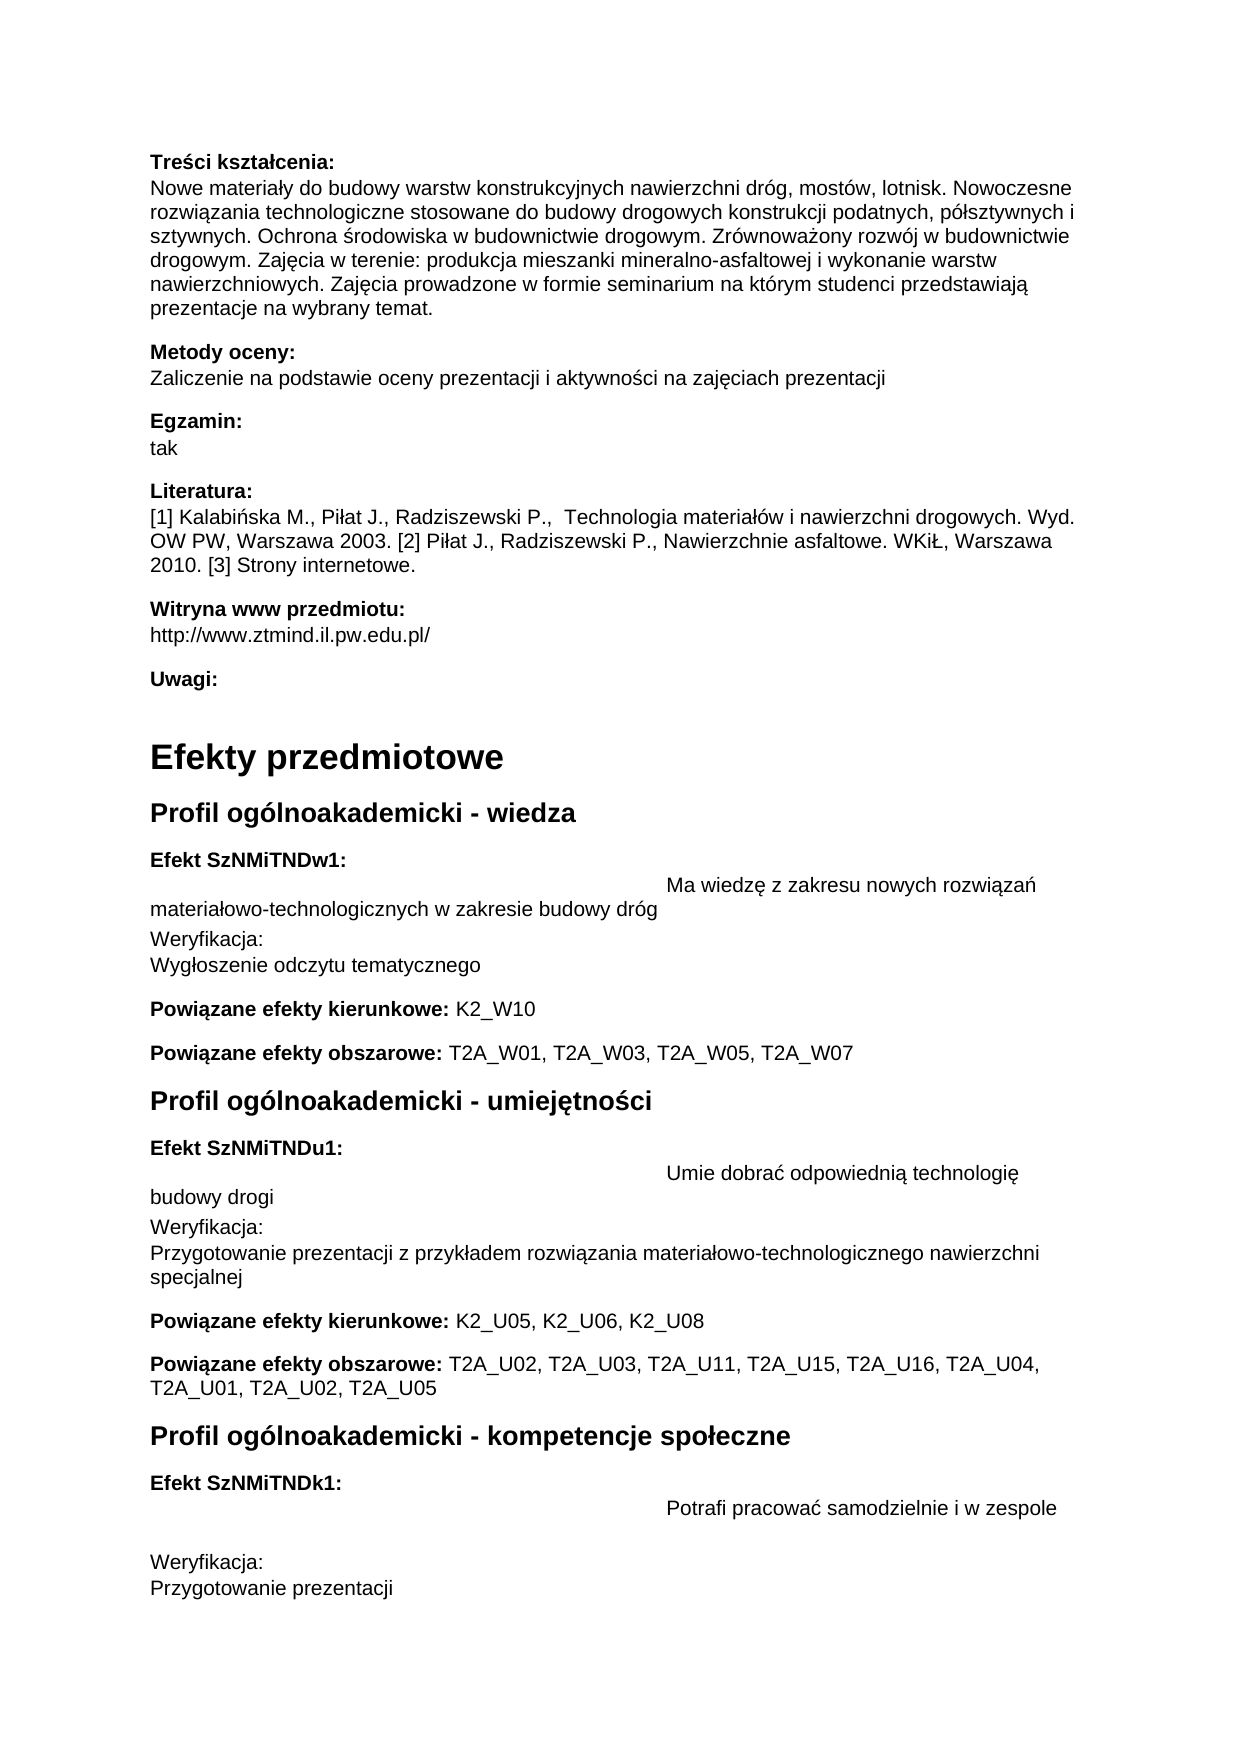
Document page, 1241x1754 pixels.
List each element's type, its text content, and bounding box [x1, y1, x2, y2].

subtitle Profil ogólnoakademicki - kompetencje społeczne [150, 1420, 1090, 1451]
text Metody oceny: [150, 339, 1090, 363]
text Efekt SzNMiTNDw1: [150, 848, 1090, 872]
text http://www.ztmind.il.pw.edu.pl/ [150, 623, 1090, 647]
text Powiązane efekty obszarowe: T2A_W01, T2A_W03, T2A_W05, T2A_W07 [150, 1041, 1090, 1065]
text Uwagi: [150, 667, 1090, 691]
text Ma wiedzę z zakresu nowych rozwiązań materiałowo-technologicznych w zakresie budowy dróg [150, 873, 1090, 921]
text Weryfikacja: [150, 1215, 1090, 1239]
text Efekt SzNMiTNDk1: [150, 1471, 1090, 1495]
text [1] Kalabińska M., Piłat J., Radziszewski P., Technologia materiałów i nawierzchni drogowych. Wyd. OW PW, Warszawa 2003. [2] Piłat J., Radziszewski P., Nawierzchnie asfaltowe. WKiŁ, Warszawa 2010. [3] Strony internetowe. [150, 505, 1090, 577]
text Przygotowanie prezentacji [150, 1576, 1090, 1600]
text Nowe materiały do budowy warstw konstrukcyjnych nawierzchni dróg, mostów, lotnisk. Nowoczesne rozwiązania technologiczne stosowane do budowy drogowych konstrukcji podatnych, półsztywnych i sztywnych. Ochrona środowiska w budownictwie drogowym. Zrównoważony rozwój w budownictwie drogowym. Zajęcia w terenie: produkcja mieszanki mineralno-asfaltowej i wykonanie warstw nawierzchniowych. Zajęcia prowadzone w formie seminarium na którym studenci przedstawiają prezentacje na wybrany temat. [150, 176, 1090, 320]
text Potrafi pracować samodzielnie i w zespole [150, 1496, 1090, 1544]
text Zaliczenie na podstawie oceny prezentacji i aktywności na zajęciach prezentacji [150, 366, 1090, 389]
text tak [150, 435, 1090, 459]
subtitle Efekty przedmiotowe [150, 736, 1090, 777]
text Wygłoszenie odczytu tematycznego [150, 953, 1090, 977]
text Powiązane efekty kierunkowe: K2_U05, K2_U06, K2_U08 [150, 1308, 1090, 1332]
text Powiązane efekty obszarowe: T2A_U02, T2A_U03, T2A_U11, T2A_U15, T2A_U16, T2A_U04, T2A_U01, T2A_U02, T2A_U05 [150, 1352, 1090, 1400]
text Literatura: [150, 479, 1090, 503]
text Przygotowanie prezentacji z przykładem rozwiązania materiałowo-technologicznego nawierzchni specjalnej [150, 1241, 1090, 1289]
text Umie dobrać odpowiednią technologię budowy drogi [150, 1161, 1090, 1208]
text Weryfikacja: [150, 1550, 1090, 1574]
text Weryfikacja: [150, 927, 1090, 951]
text Efekt SzNMiTNDu1: [150, 1136, 1090, 1159]
subtitle Profil ogólnoakademicki - umiejętności [150, 1084, 1090, 1116]
text Powiązane efekty kierunkowe: K2_W10 [150, 997, 1090, 1021]
text Egzamin: [150, 409, 1090, 433]
subtitle Profil ogólnoakademicki - wiedza [150, 797, 1090, 828]
text Witryna www przedmiotu: [150, 597, 1090, 621]
text Treści kształcenia: [150, 150, 1090, 174]
